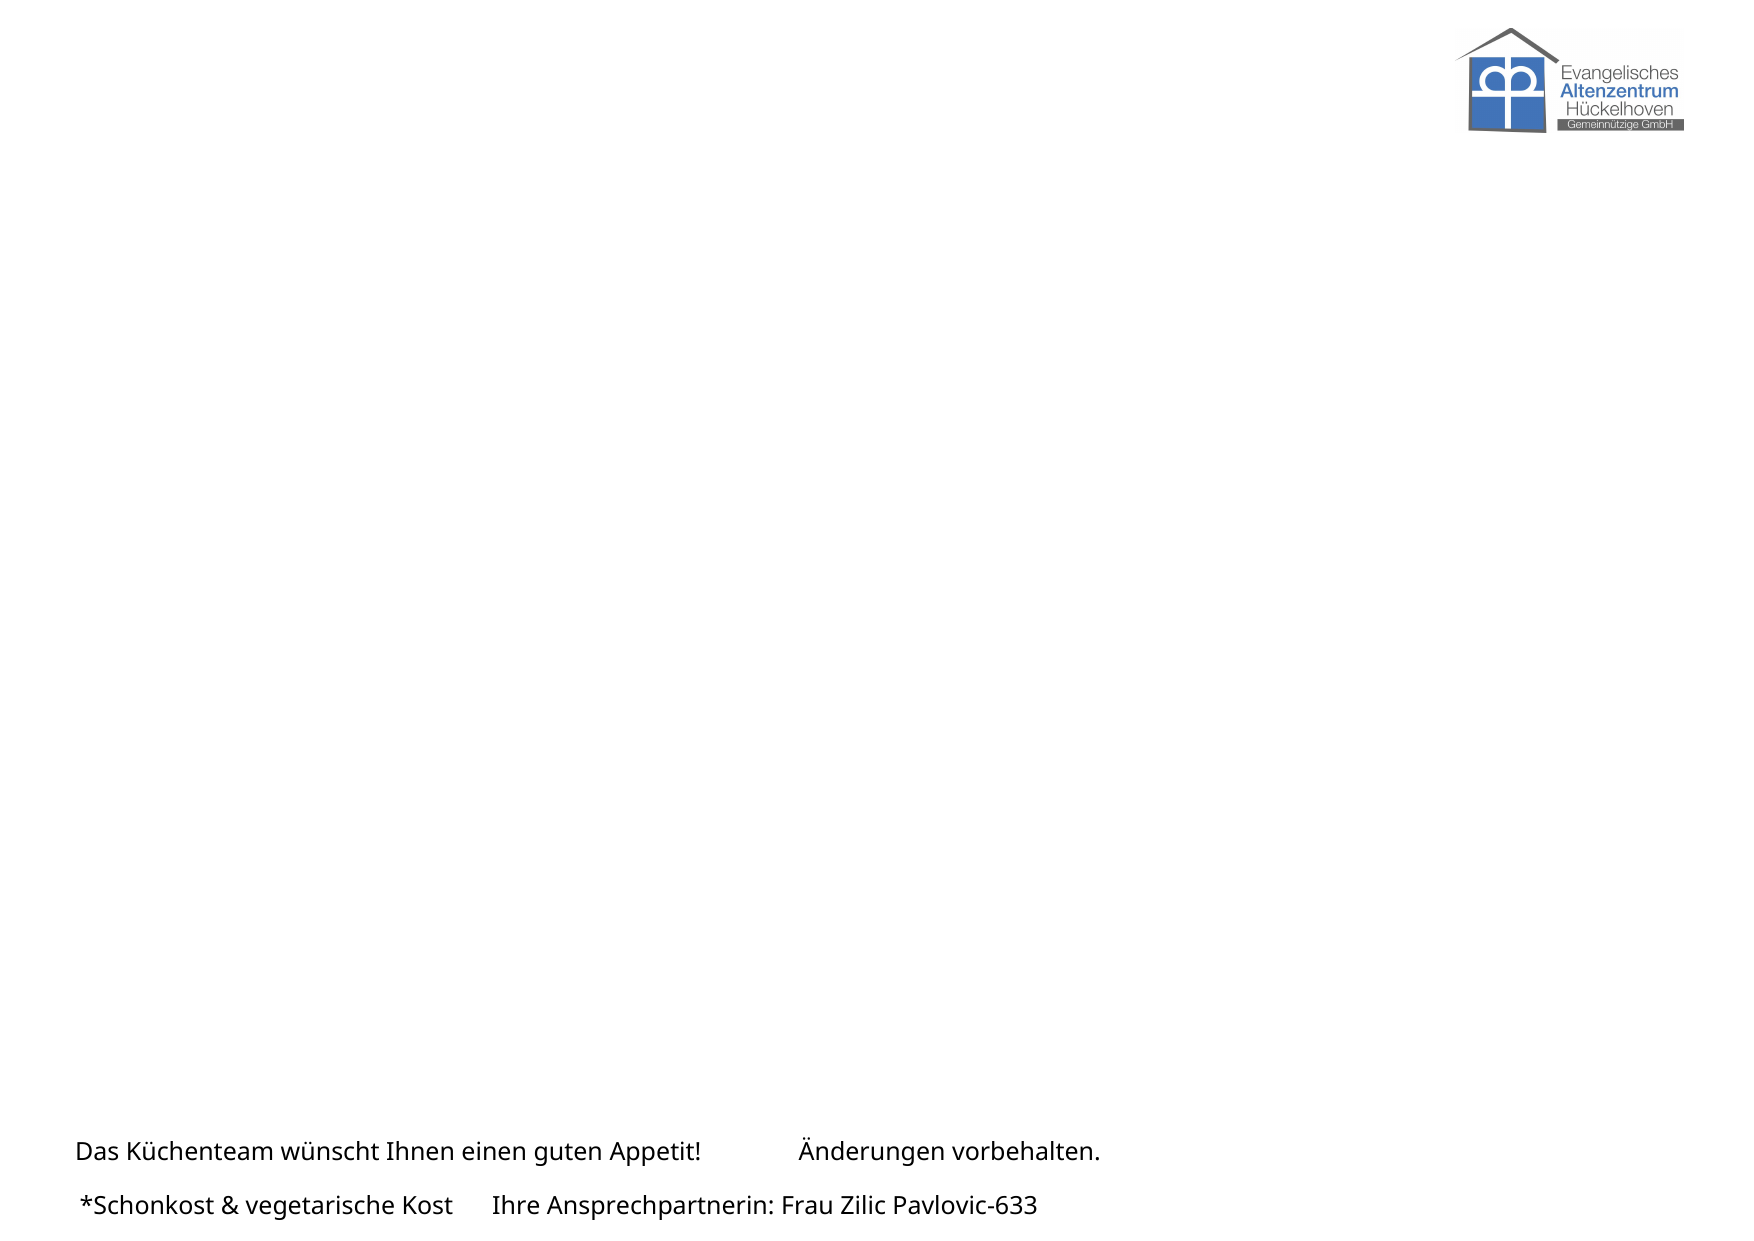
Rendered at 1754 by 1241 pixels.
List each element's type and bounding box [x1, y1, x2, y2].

picture [1454, 28, 1684, 133]
